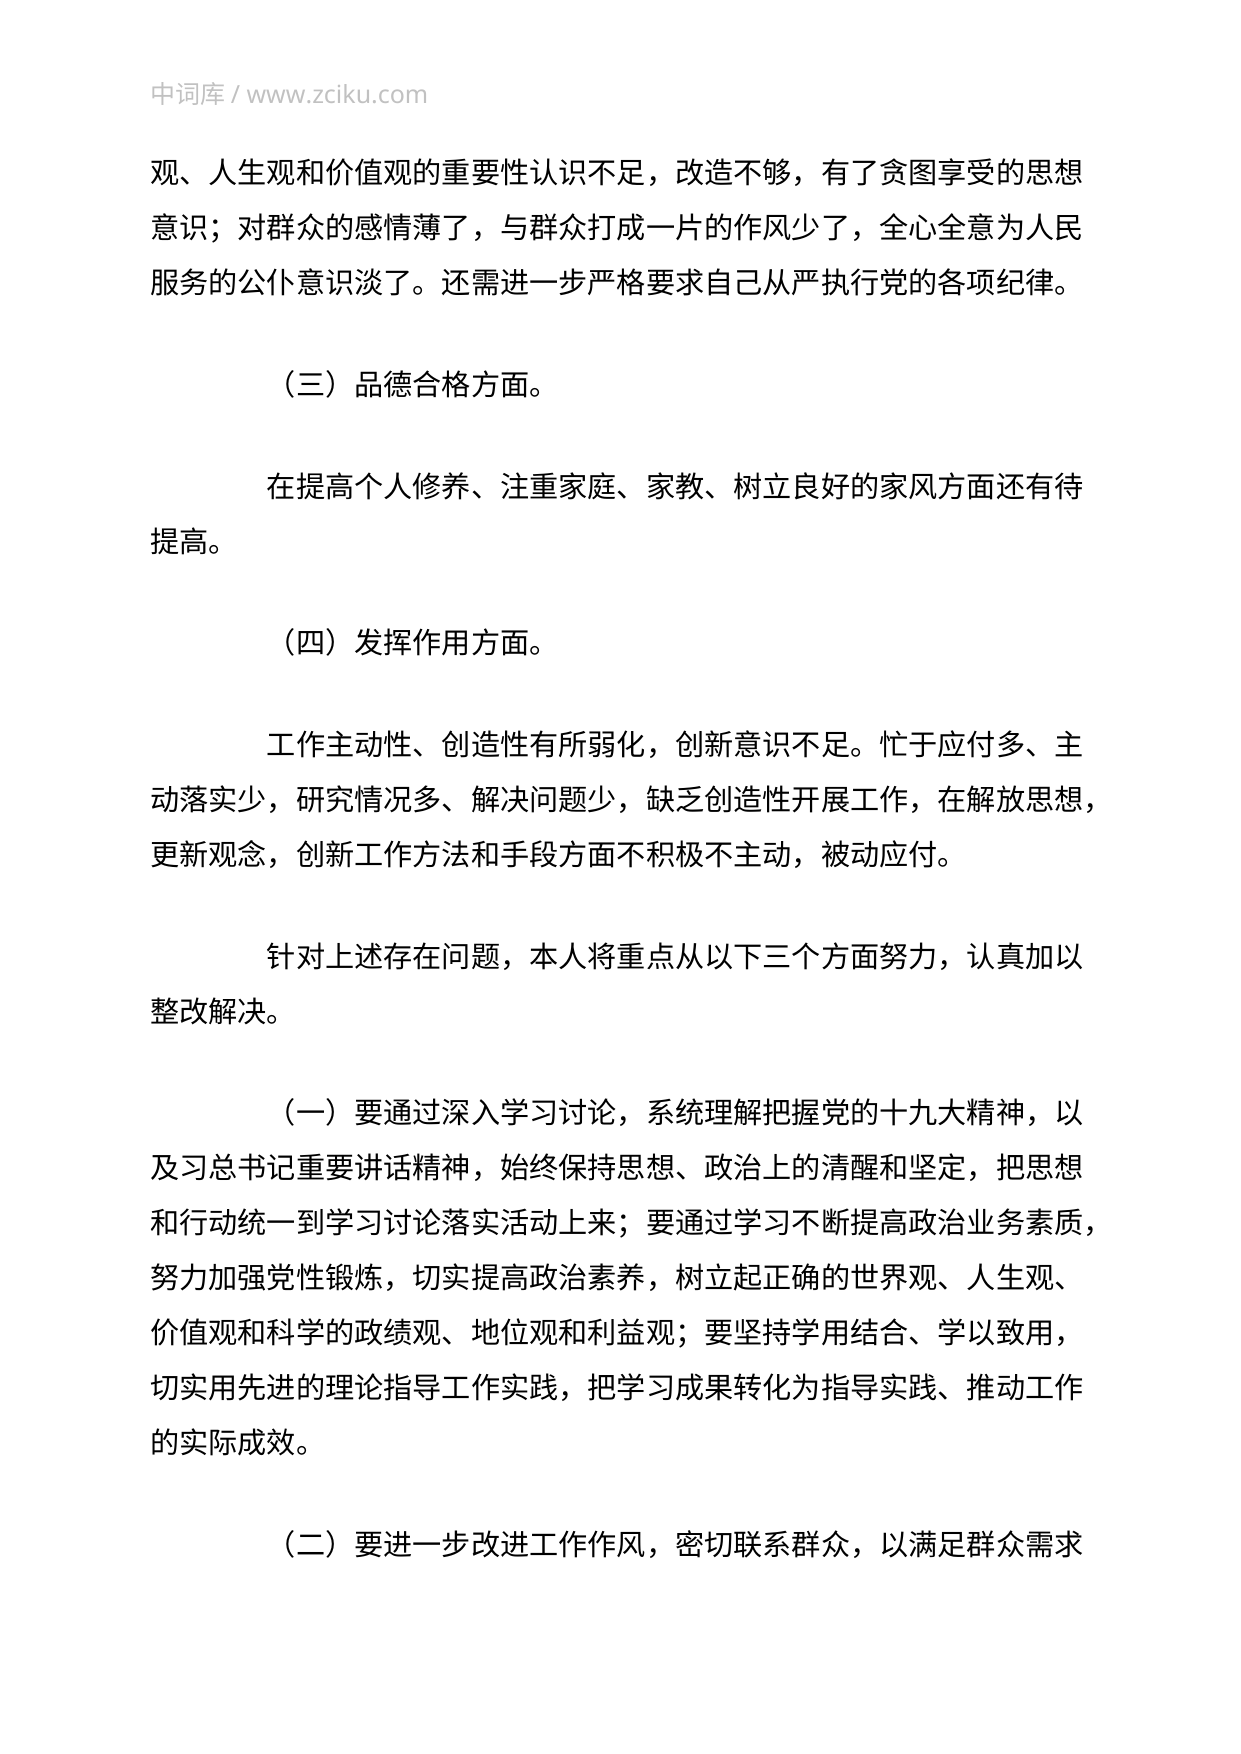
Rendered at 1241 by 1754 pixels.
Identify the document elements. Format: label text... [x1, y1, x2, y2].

text （三）品德合格方面。 [150, 362, 1090, 404]
text 工作主动性、创造性有所弱化，创新意识不足。忙于应付多、主动落实少，研究情况多、解决问题少，缺乏创造性开展工作，在解放思想，更新观念，创新工作方法和手段方面不积极不主动，被动应付。 [150, 722, 1090, 874]
text 在提高个人修养、注重家庭、家教、树立良好的家风方面还有待提高。 [150, 463, 1090, 561]
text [150, 1521, 1090, 1563]
text （一）要通过深入学习讨论，系统理解把握党的十九大精神，以及习总书记重要讲话精神，始终保持思想、政治上的清醒和坚定，把思想和行动统一到学习讨论落实活动上来；要通过学习不断提高政治业务素质，努力加强党性锻炼，切实提高政治素养，树立起正确的世界观、人生观、价值观和科学的政绩观、地位观和利益观；要坚持学用结合、学以致用，切实用先进的理论指导工作实践，把学习成果转化为指导实践、推动工作的实际成效。 [150, 1090, 1090, 1462]
text 针对上述存在问题，本人将重点从以下三个方面努力，认真加以整改解决。 [150, 933, 1090, 1031]
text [150, 150, 1090, 302]
text （四）发挥作用方面。 [150, 620, 1090, 662]
